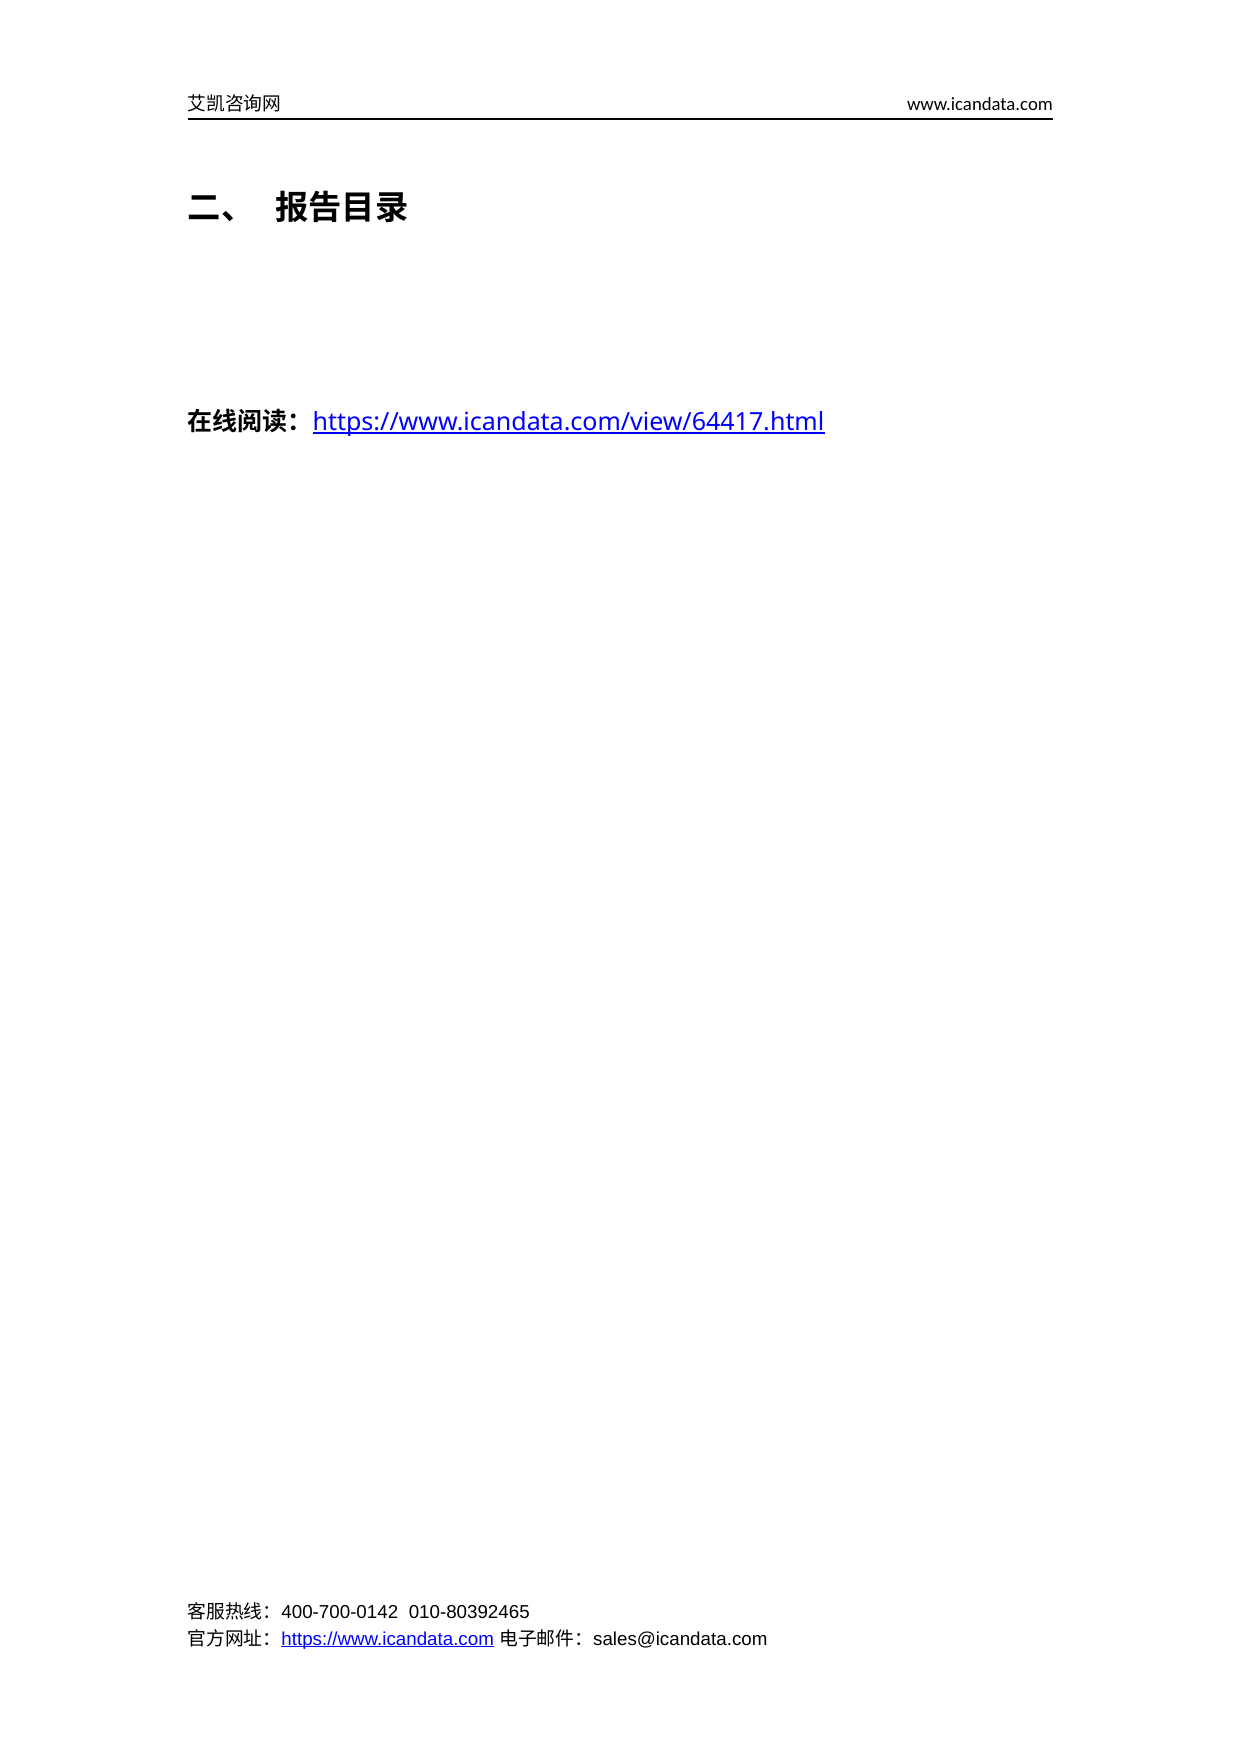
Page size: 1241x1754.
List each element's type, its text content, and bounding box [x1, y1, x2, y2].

text 在线阅读：https://www.icandata.com/view/64417.html [187, 387, 1053, 452]
subtitle 报告目录 [187, 172, 1053, 237]
